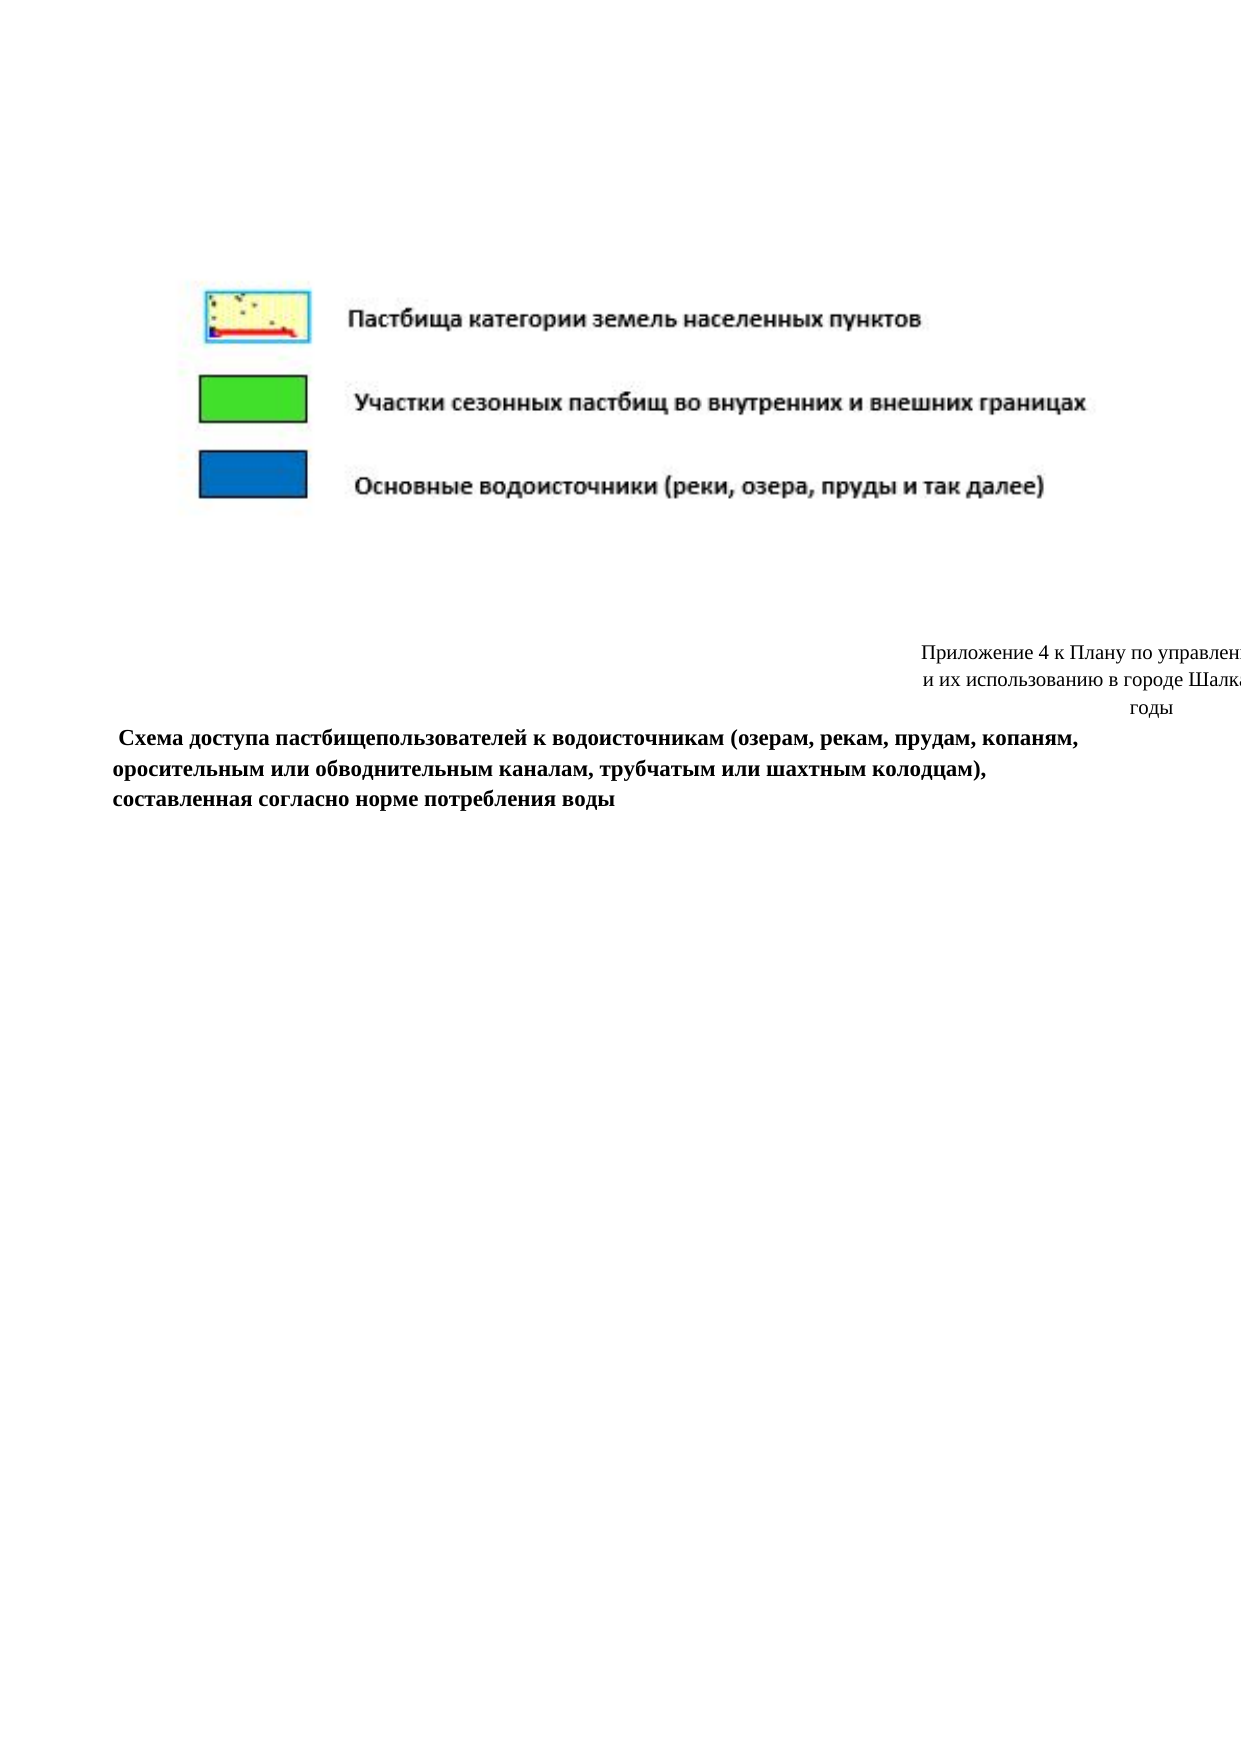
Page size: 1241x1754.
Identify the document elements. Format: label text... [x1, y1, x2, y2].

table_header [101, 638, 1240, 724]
picture [112, 248, 1144, 574]
text Схема доступа пастбищепользователей к водоисточникам (озерам, рекам, прудам, копаням, оросительным или обводнительным каналам, трубчатым или шахтным колодцам), составленная согласно норме потребления воды [112, 724, 1128, 811]
